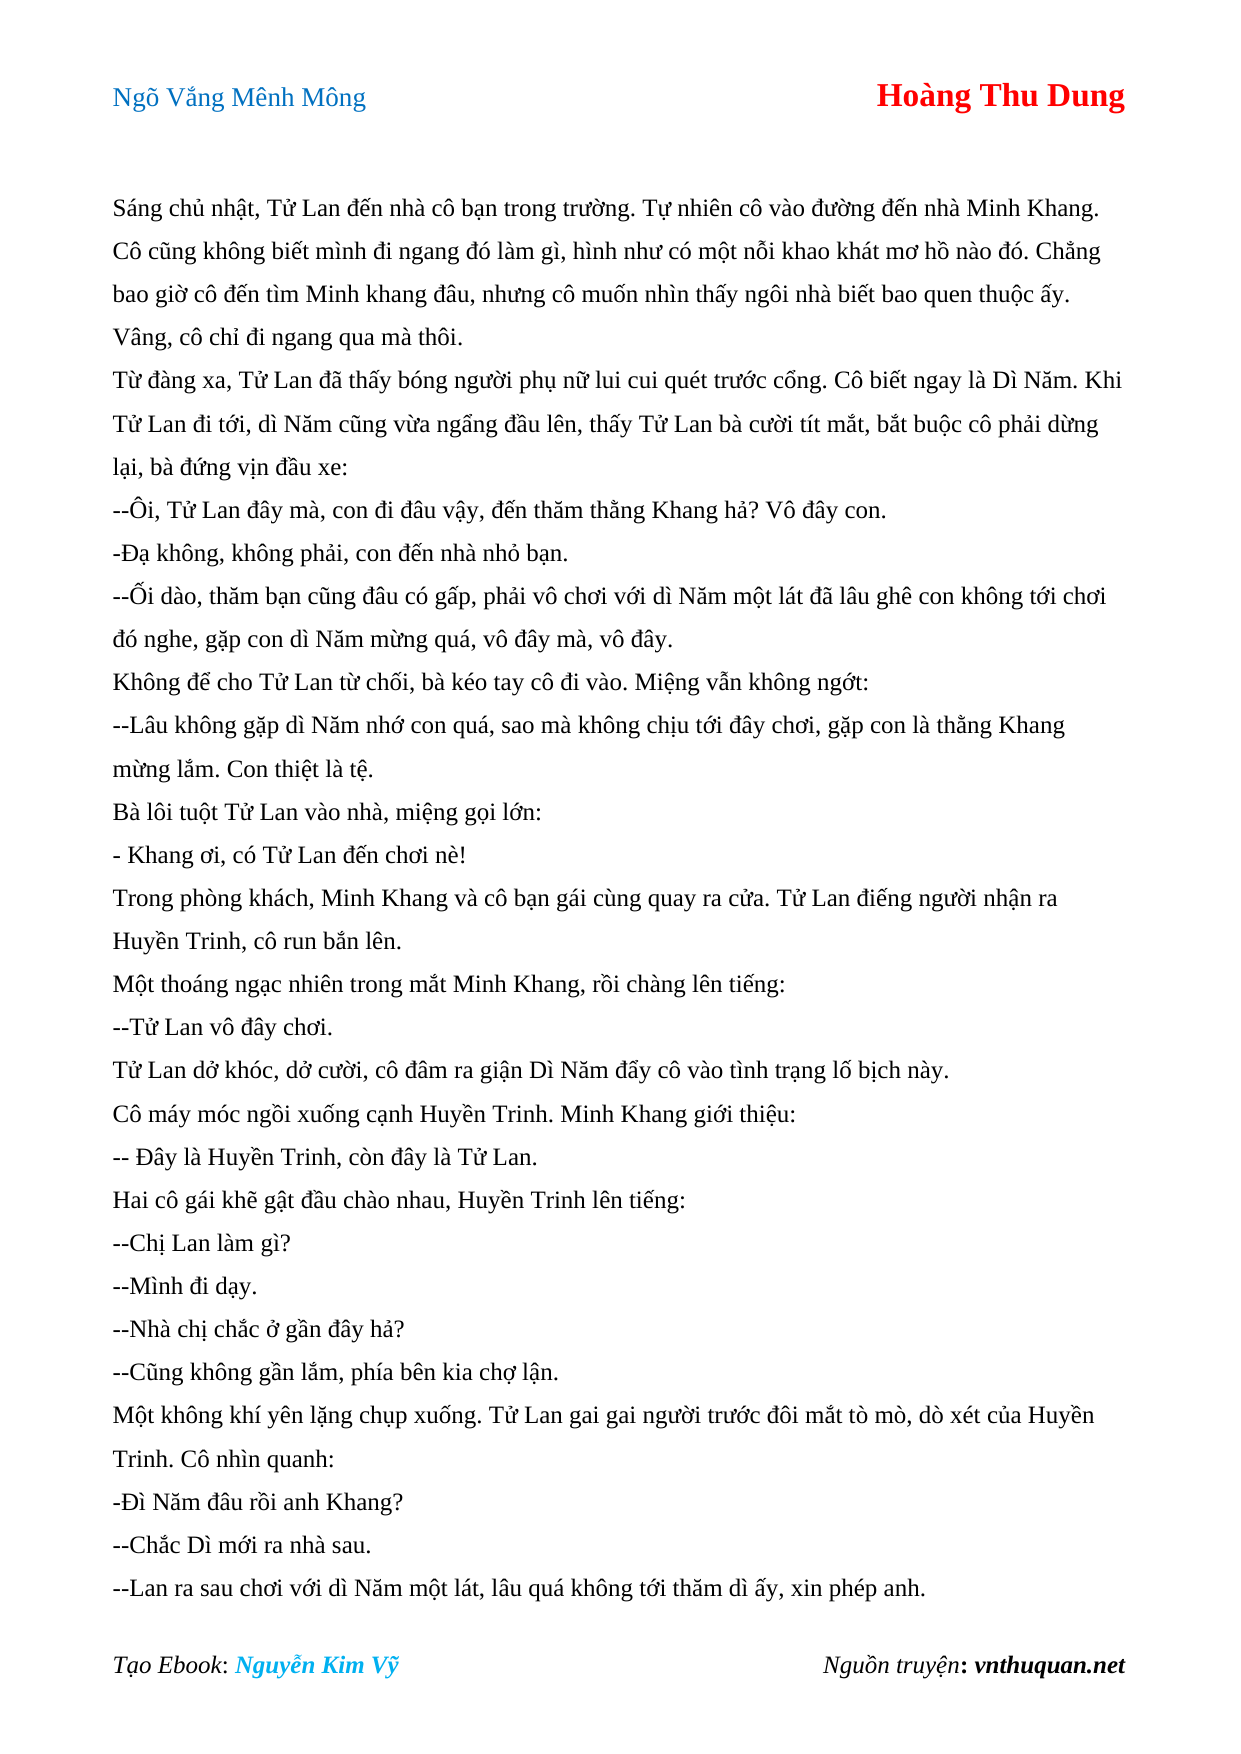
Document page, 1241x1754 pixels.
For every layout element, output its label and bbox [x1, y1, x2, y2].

text [112, 150, 1128, 1602]
